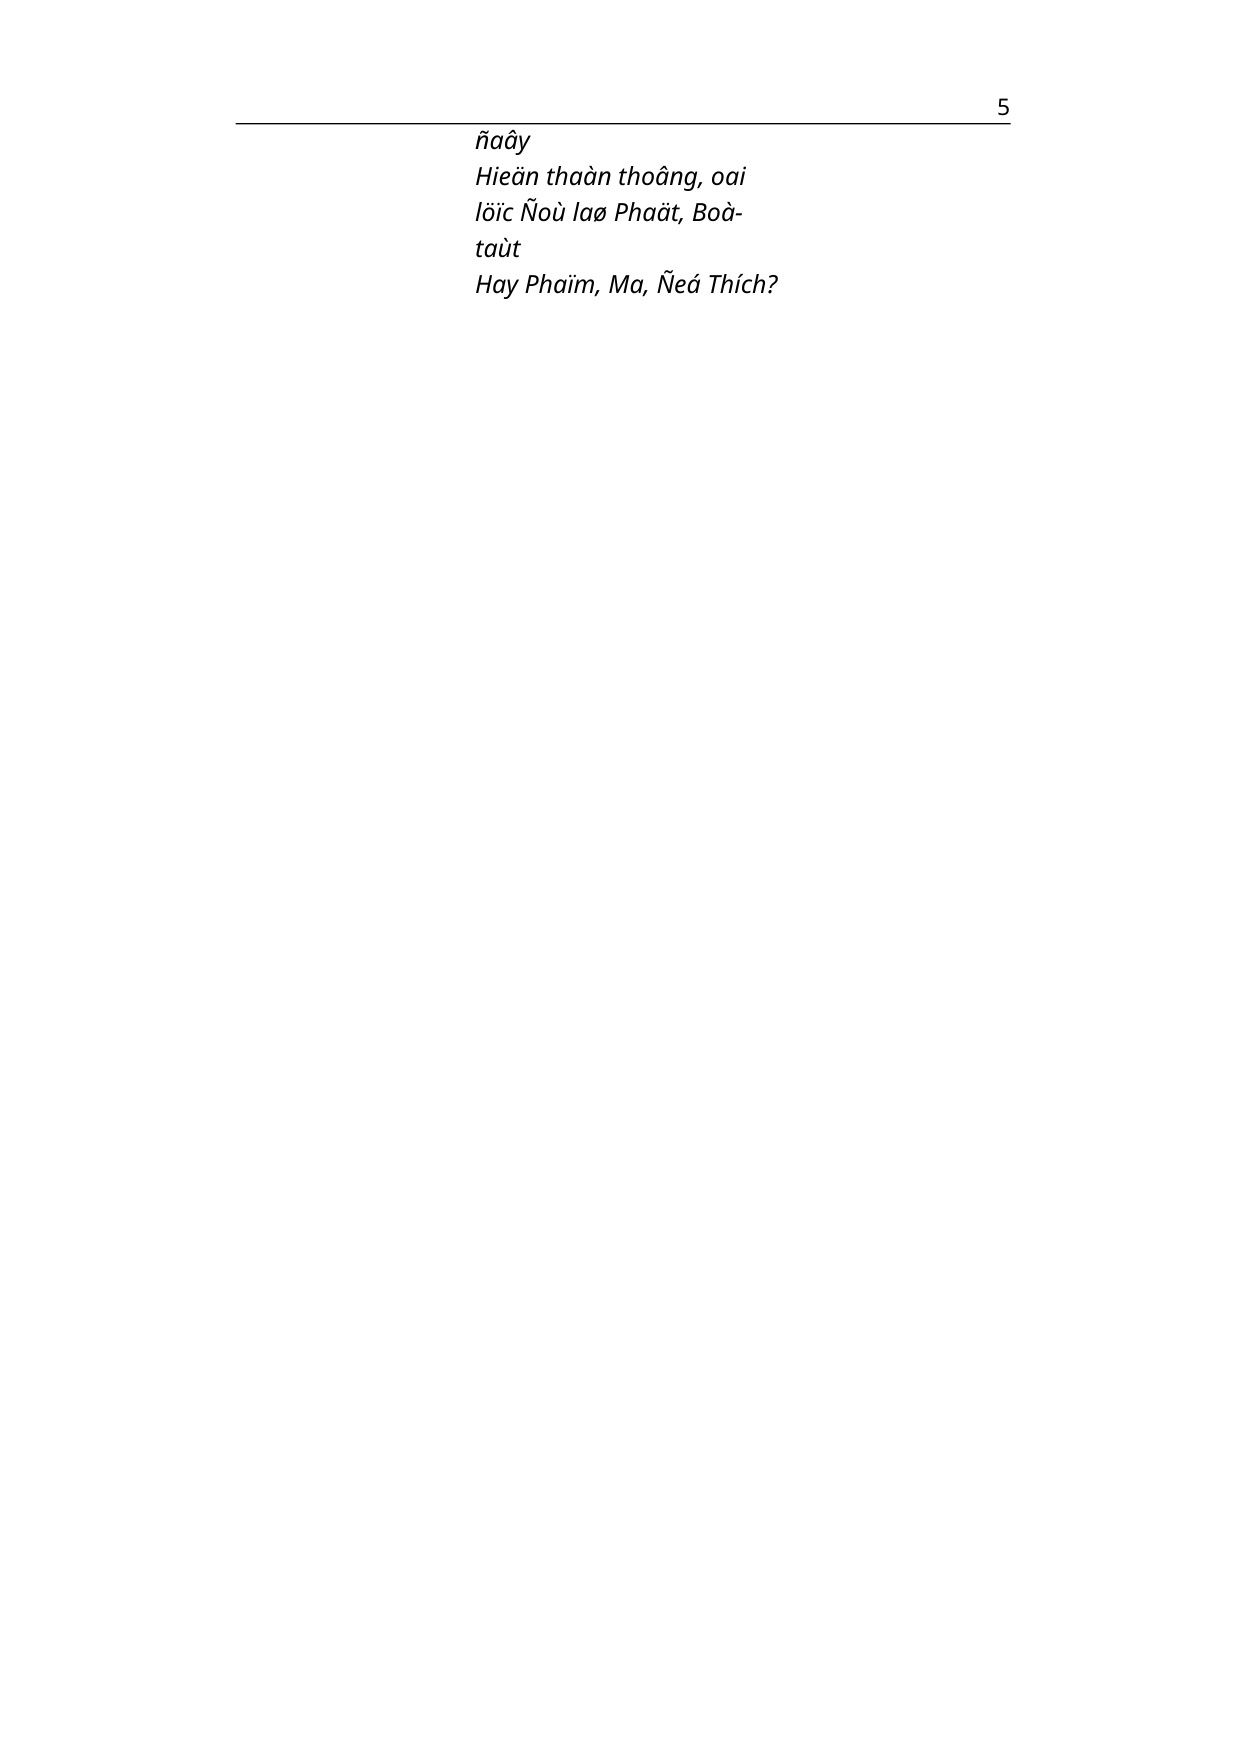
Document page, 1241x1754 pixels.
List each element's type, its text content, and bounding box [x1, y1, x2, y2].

text Hay Phaïm, Ma, Ñeá Thích? [475, 266, 1065, 301]
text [475, 123, 754, 157]
text Hieän thaàn thoâng, oai löïc Ñoù laø Phaät, Boà-taùt [475, 159, 754, 264]
